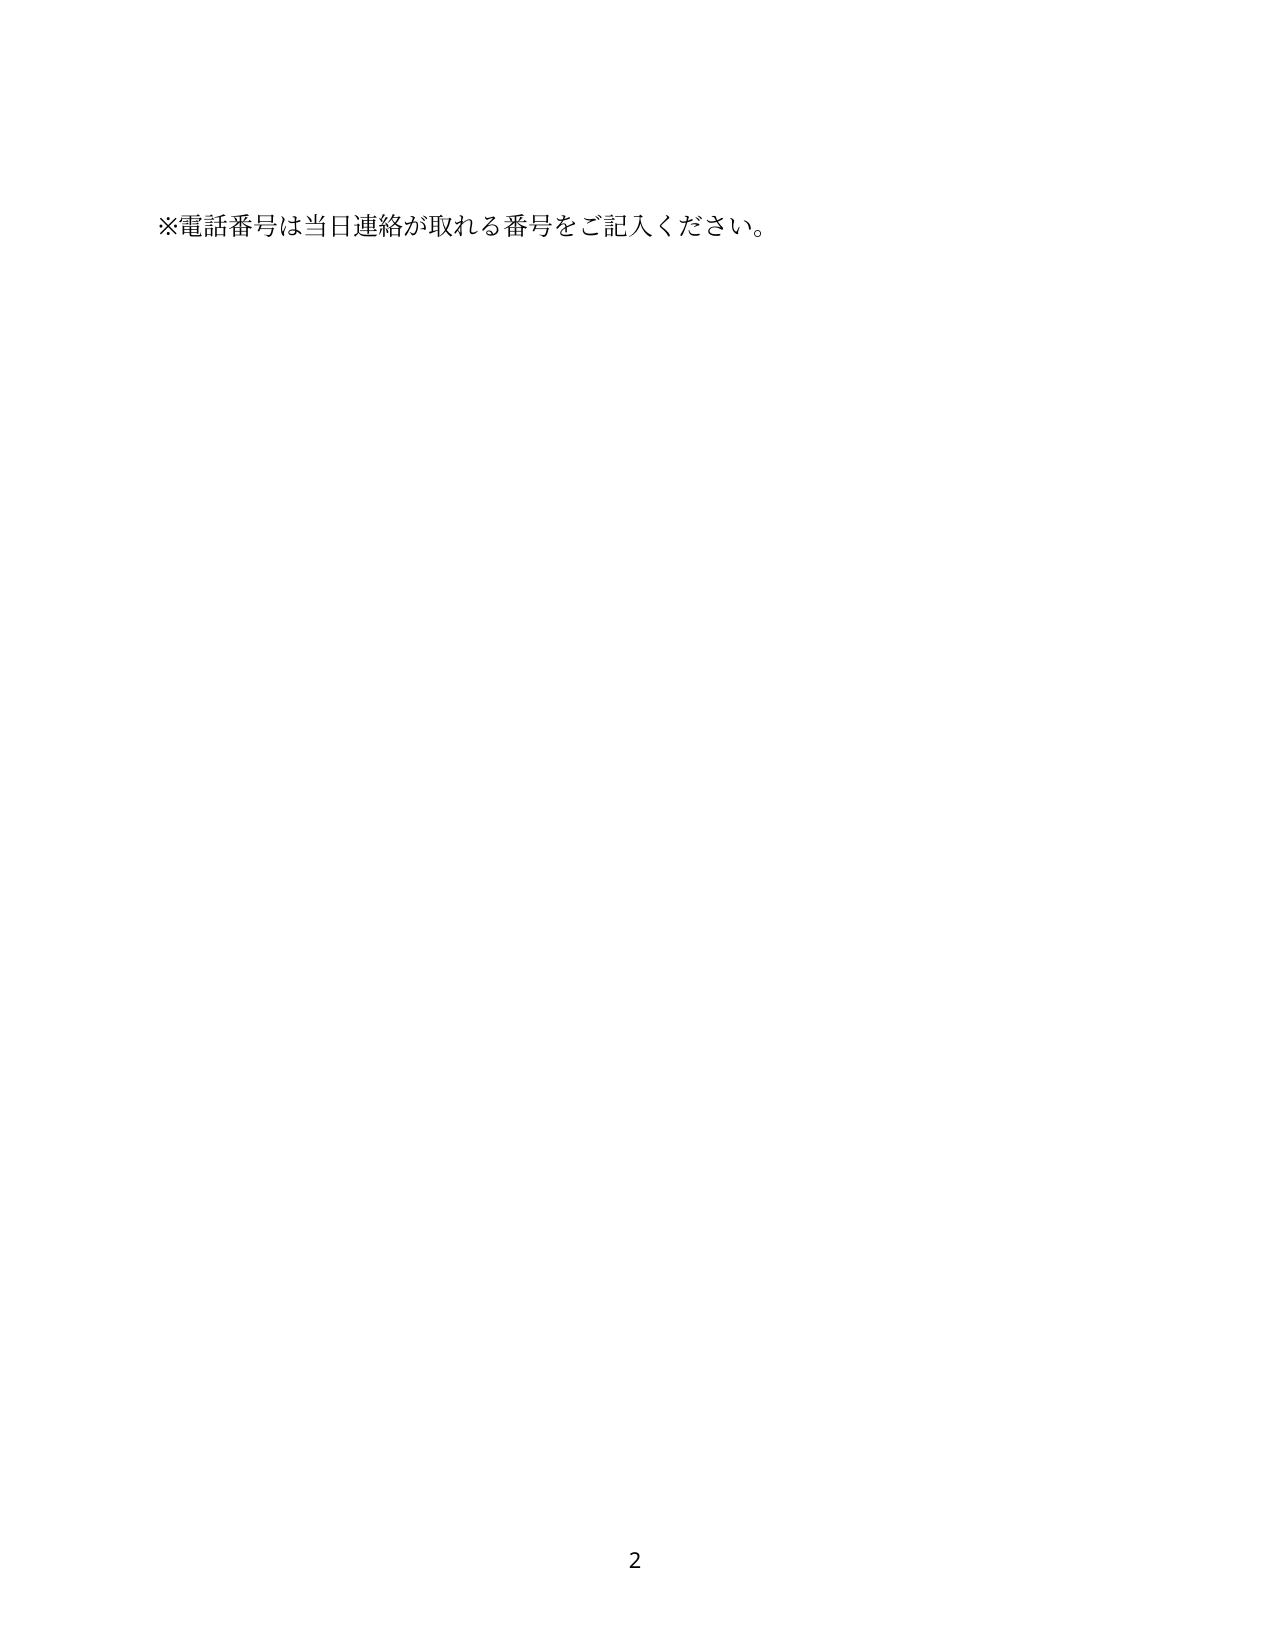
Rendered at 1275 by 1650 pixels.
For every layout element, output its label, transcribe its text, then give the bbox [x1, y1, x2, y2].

subtitle ※電話番号は当日連絡が取れる番号をご記入ください。 [133, 207, 1137, 243]
